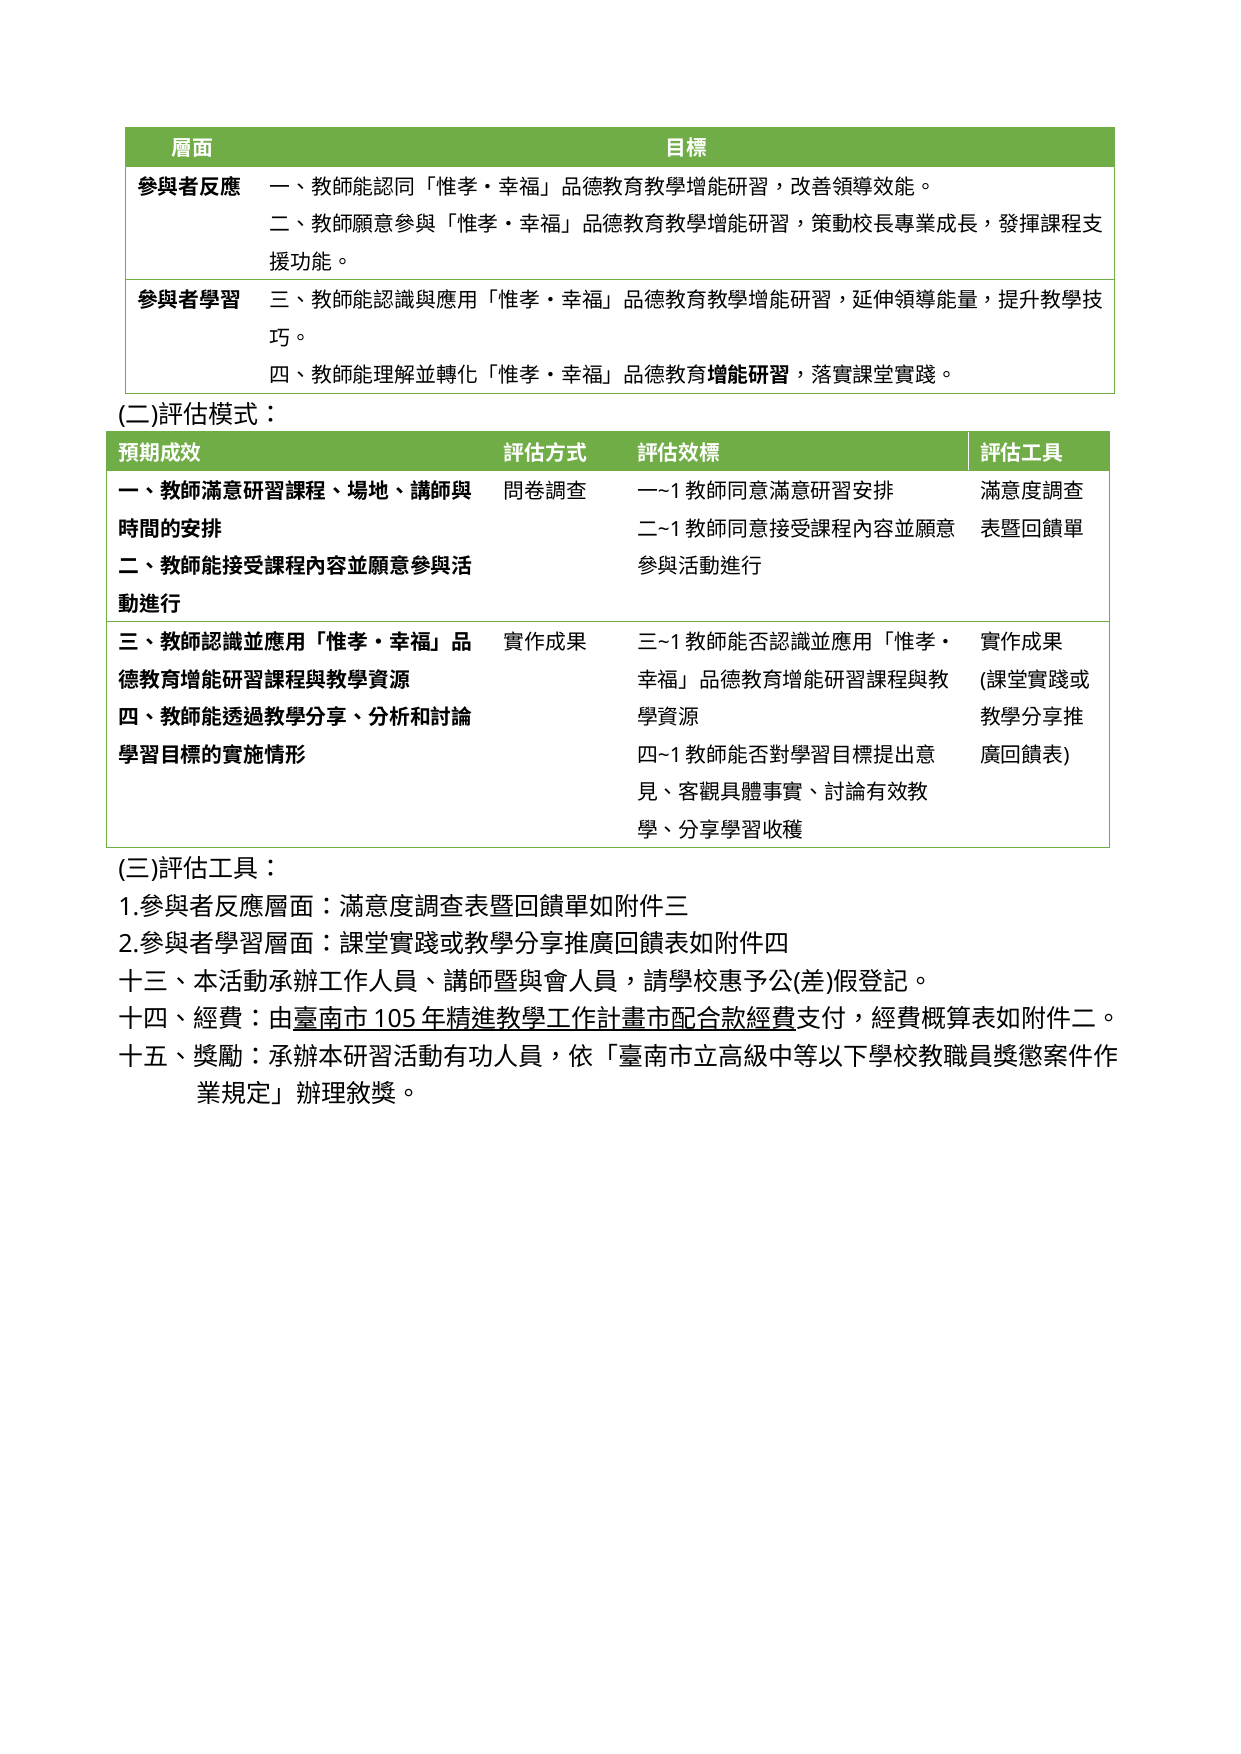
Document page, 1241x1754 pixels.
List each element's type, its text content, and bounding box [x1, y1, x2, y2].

text 2.參與者學習層面：課堂實踐或教學分享推廣回饋表如附件四 [118, 923, 1122, 960]
table_cell 一、教師能認同「惟孝‧幸福」品德教育教學增能研習，改善領導效能。 二、教師願意參與「惟孝‧幸福」品德教育教學增能研習，策動校長專業成長，發揮課程支援功能。 [258, 167, 1114, 279]
table_header 評估工具 [969, 432, 1109, 470]
table_cell 一、教師滿意研習課程、場地、講師與時間的安排 二、教師能接受課程內容並願意參與活動進行 [107, 471, 492, 621]
table_cell 三、教師認識並應用「惟孝‧幸福」品德教育增能研習課程與教學資源 四、教師能透過教學分享、分析和討論學習目標的實施情形 [107, 622, 492, 847]
table_header 評估效標 [626, 432, 968, 470]
table_cell 參與者反應 [126, 167, 258, 279]
table_header 目標 [258, 128, 1114, 166]
text 十五、獎勵：承辦本研習活動有功人員，依「臺南市立高級中等以下學校教職員獎懲案件作 [118, 1035, 1122, 1073]
text (二)評估模式： [118, 394, 1122, 431]
table_cell 實作成果 [492, 622, 626, 847]
table_cell 問卷調查 [492, 471, 626, 621]
table_cell 三~1教師能否認識並應用「惟孝‧幸福」品德教育增能研習課程與教學資源 四~1教師能否對學習目標提出意見、客觀具體事實、討論有效教學、分享學習收穫 [626, 622, 968, 847]
text 1.參與者反應層面：滿意度調查表暨回饋單如附件三 [118, 885, 1122, 923]
table_header 預期成效 [107, 432, 492, 470]
table_cell 參與者學習 [126, 280, 258, 393]
text 業規定」辦理敘獎。 [118, 1073, 1122, 1110]
table_header 評估方式 [492, 432, 626, 470]
table_cell 滿意度調查表暨回饋單 [969, 471, 1109, 621]
text 十四、經費：由臺南市105年精進教學工作計畫市配合款經費支付，經費概算表如附件二。 [118, 998, 1122, 1035]
table_header 層面 [126, 128, 258, 166]
table_cell 實作成果 (課堂實踐或教學分享推廣回饋表) [969, 622, 1109, 847]
table_cell 三、教師能認識與應用「惟孝‧幸福」品德教育教學增能研習，延伸領導能量，提升教學技巧。 四、教師能理解並轉化「惟孝‧幸福」品德教育增能研習，落實課堂實踐。 [258, 280, 1114, 393]
table_cell 一~1教師同意滿意研習安排 二~1教師同意接受課程內容並願意參與活動進行 [626, 471, 968, 621]
text (三)評估工具： [118, 848, 1122, 885]
text 十三、本活動承辦工作人員、講師暨與會人員，請學校惠予公(差)假登記。 [118, 960, 1122, 998]
